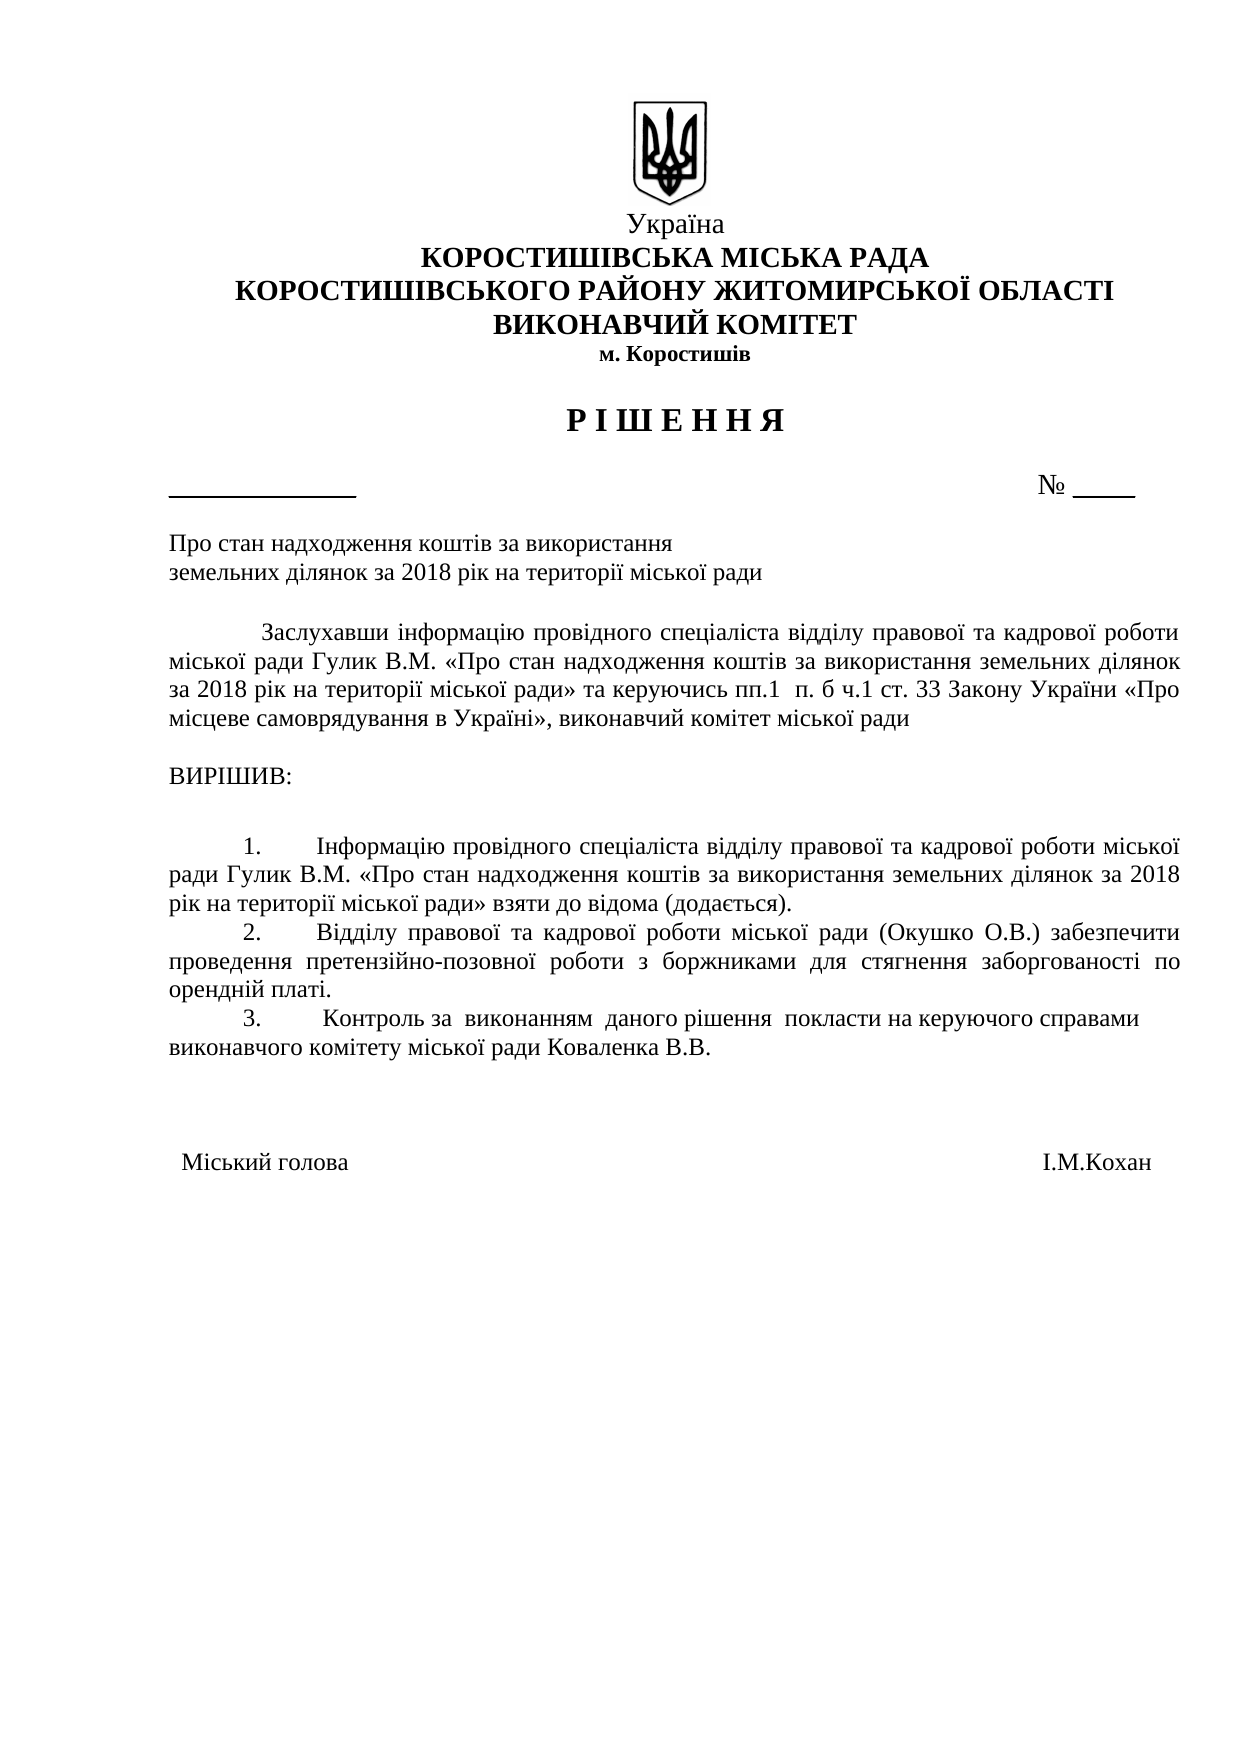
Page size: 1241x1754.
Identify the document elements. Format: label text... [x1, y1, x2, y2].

text _______________ № _____ [169, 467, 1181, 501]
title ВИКОНАВЧИЙ КОМІТЕТ [169, 307, 1181, 340]
text Р І Ш Е Н Н Я [169, 400, 1181, 438]
title КОРОСТИШІВСЬКОГО РАЙОНУ ЖИТОМИРСЬКОЇ ОБЛАСТІ [169, 273, 1181, 307]
text ВИРІШИВ: [169, 761, 1181, 789]
list Відділу правової та кадрової роботи міської ради (Окушко О.В.) забезпечити проведення претензійно-позовної роботи з боржниками для стягнення заборгованості по орендній платі. [169, 917, 1181, 1003]
text Міський голова І.М.Кохан [169, 1147, 1181, 1176]
text Про стан надходження коштів за використання [169, 528, 1181, 557]
text м. Коростишів [169, 340, 1181, 367]
text Заслухавши інформацію провідного спеціаліста відділу правової та кадрової роботи міської ради Гулик В.М. «Про стан надходження коштів за використання земельних ділянок за 2018 рік на території міської ради» та керуючись пп.1 п. б ч.1 ст. 33 Закону України «Про місцеве самоврядування в Україні», виконавчий комітет міської ради [169, 617, 1181, 732]
title КОРОСТИШІВСЬКА МІСЬКА РАДА [169, 240, 1181, 273]
list Інформацію провідного спеціаліста відділу правової та кадрової роботи міської ради Гулик В.М. «Про стан надходження коштів за використання земельних ділянок за 2018 рік на території міської ради» взяти до відома (додається). [169, 831, 1181, 917]
text земельних ділянок за 2018 рік на території міської ради [169, 557, 1181, 586]
text Україна [169, 206, 1181, 240]
list Контроль за виконанням даного рішення покласти на керуючого справами виконавчого комітету міської ради Коваленка В.В. [169, 1003, 1181, 1061]
